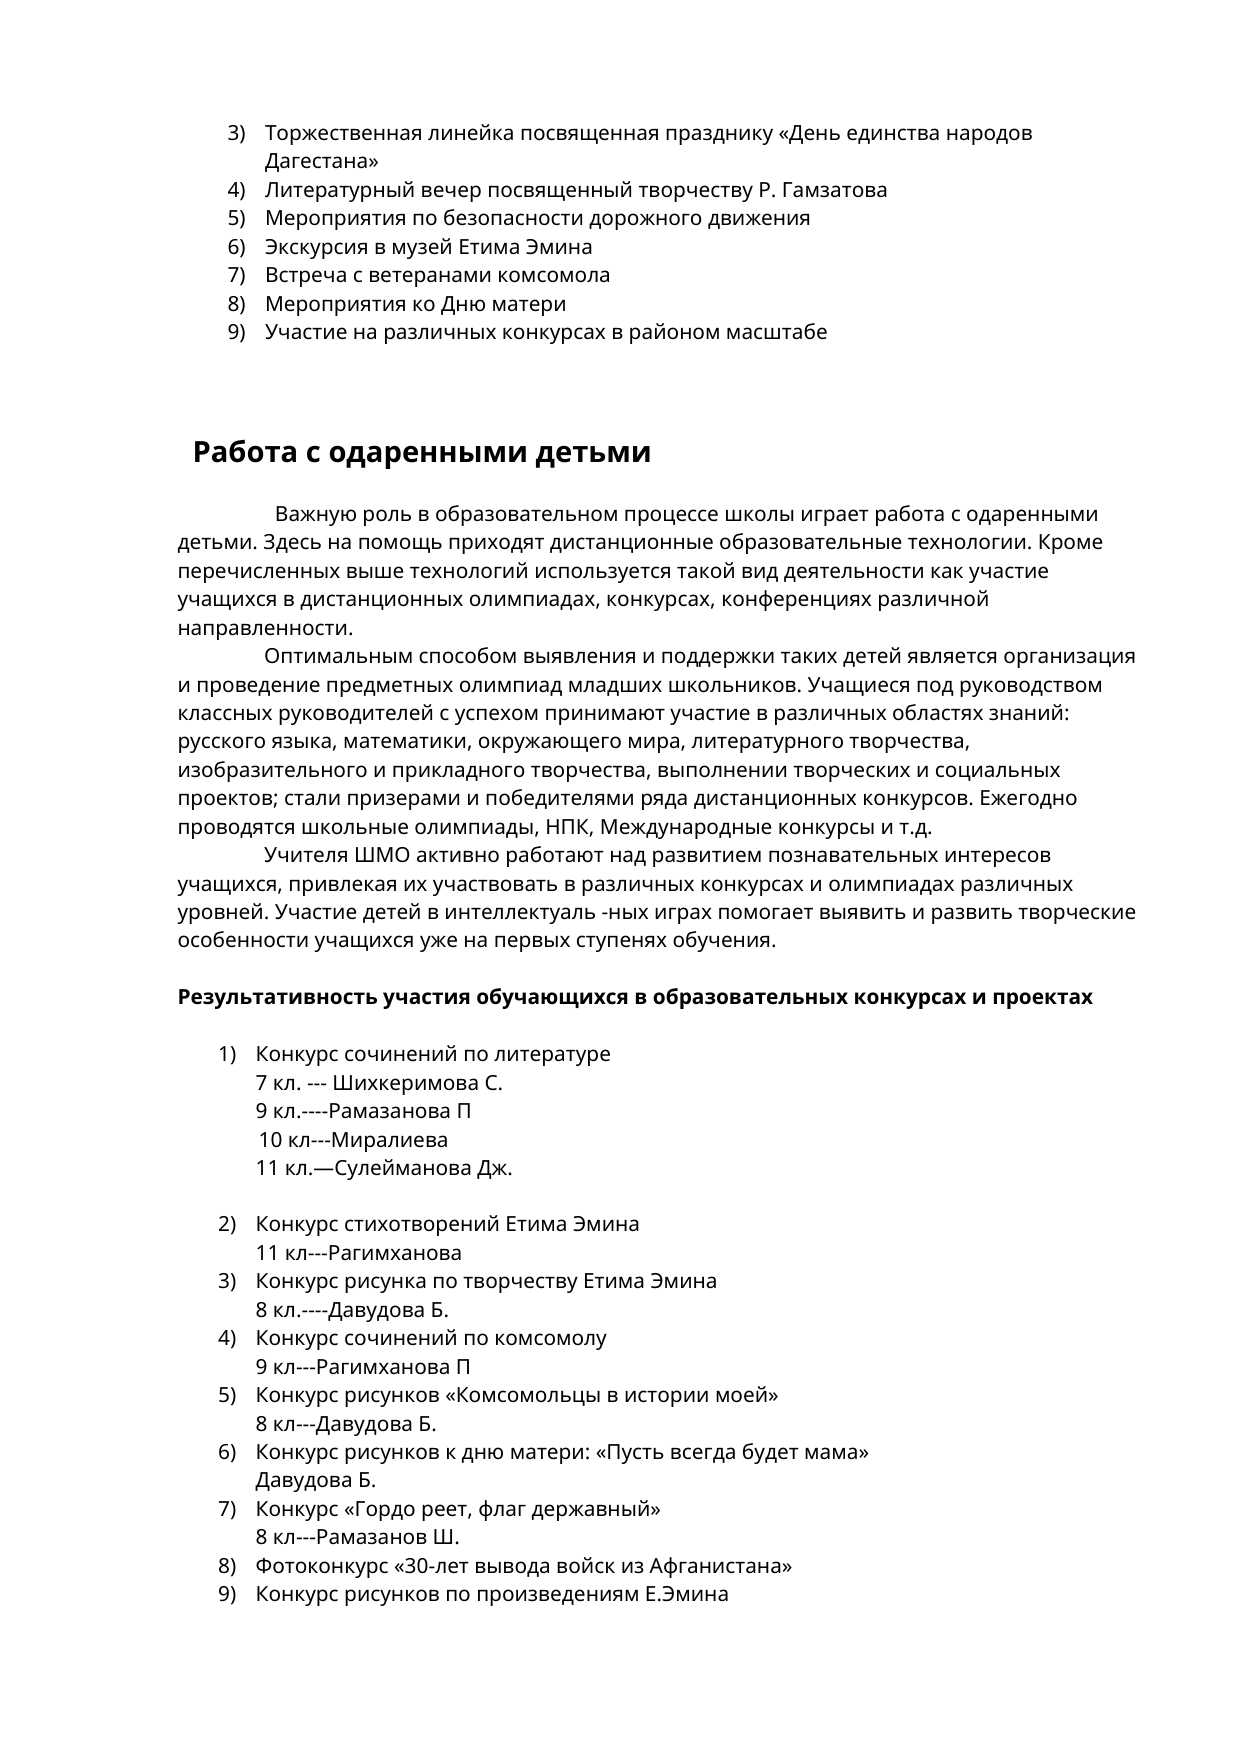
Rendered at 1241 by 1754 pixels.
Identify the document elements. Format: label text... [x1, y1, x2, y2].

list Конкурс рисунков «Комсомольцы в истории моей» [218, 1380, 1152, 1409]
list 8 кл.----Давудова Б. [255, 1295, 1152, 1323]
list Конкурс стихотворений Етима Эмина [218, 1209, 1152, 1238]
text 7 кл. --- Шихкеримова С. [255, 1068, 1152, 1096]
text Работа с одаренными детьми [177, 431, 1152, 471]
text 9 кл.----Рамазанова П [255, 1096, 1152, 1125]
text Результативность участия обучающихся в образовательных конкурсах и проектах [177, 982, 1152, 1011]
text 11 кл.—Сулейманова Дж. [255, 1153, 1152, 1182]
text 9 кл---Рагимханова П [255, 1352, 1152, 1380]
list Конкурс рисунков к дню матери: «Пусть всегда будет мама» [218, 1437, 1152, 1466]
list Конкурс рисунка по творчеству Етима Эмина [218, 1266, 1152, 1295]
list Конкурс рисунков по произведениям Е.Эмина [218, 1579, 1152, 1608]
list 8 кл---Давудова Б. [255, 1409, 1152, 1437]
list Литературный вечер посвященный творчеству Р. Гамзатова [227, 175, 1152, 203]
list Конкурс сочинений по литературе [218, 1039, 1152, 1068]
list Фотоконкурс «30-лет вывода войск из Афганистана» [218, 1551, 1152, 1579]
list Участие на различных конкурсах в районом масштабе [227, 317, 1152, 346]
list Давудова Б. [255, 1466, 1152, 1494]
list Конкурс сочинений по комсомолу [218, 1323, 1152, 1352]
text 10 кл---Миралиева [177, 1125, 1152, 1153]
list Мероприятия по безопасности дорожного движения [227, 203, 1152, 232]
list Торжественная линейка посвященная празднику «День единства народов Дагестана» [227, 118, 1152, 175]
list 8 кл---Рамазанов Ш. [255, 1522, 1152, 1551]
text Оптимальным способом выявления и поддержки таких детей является организация и проведение предметных олимпиад младших школьников. Учащиеся под руководством классных руководителей с успехом принимают участие в различных областях знаний: русского языка, математики, окружающего мира, литературного творчества, изобразительного и прикладного творчества, выполнении творческих и социальных проектов; стали призерами и победителями ряда дистанционных конкурсов. Ежегодно проводятся школьные олимпиады, НПК, Международные конкурсы и т.д. [177, 641, 1152, 840]
text Важную роль в образовательном процессе школы играет работа с одаренными детьми. Здесь на помощь приходят дистанционные образовательные технологии. Кроме перечисленных выше технологий используется такой вид деятельности как участие учащихся в дистанционных олимпиадах, конкурсах, конференциях различной направленности. [177, 499, 1152, 641]
list Экскурсия в музей Етима Эмина [227, 232, 1152, 260]
list Мероприятия ко Дню матери [227, 289, 1152, 317]
list Конкурс «Гордо реет, флаг державный» [218, 1494, 1152, 1522]
list Встреча с ветеранами комсомола [227, 260, 1152, 289]
list 11 кл---Рагимханова [255, 1238, 1152, 1266]
text Учителя ШМО активно работают над развитием познавательных интересов учащихся, привлекая их участвовать в различных конкурсах и олимпиадах различных уровней. Участие детей в интеллектуаль -ных играх помогает выявить и развить творческие особенности учащихся уже на первых ступенях обучения. [177, 840, 1152, 954]
